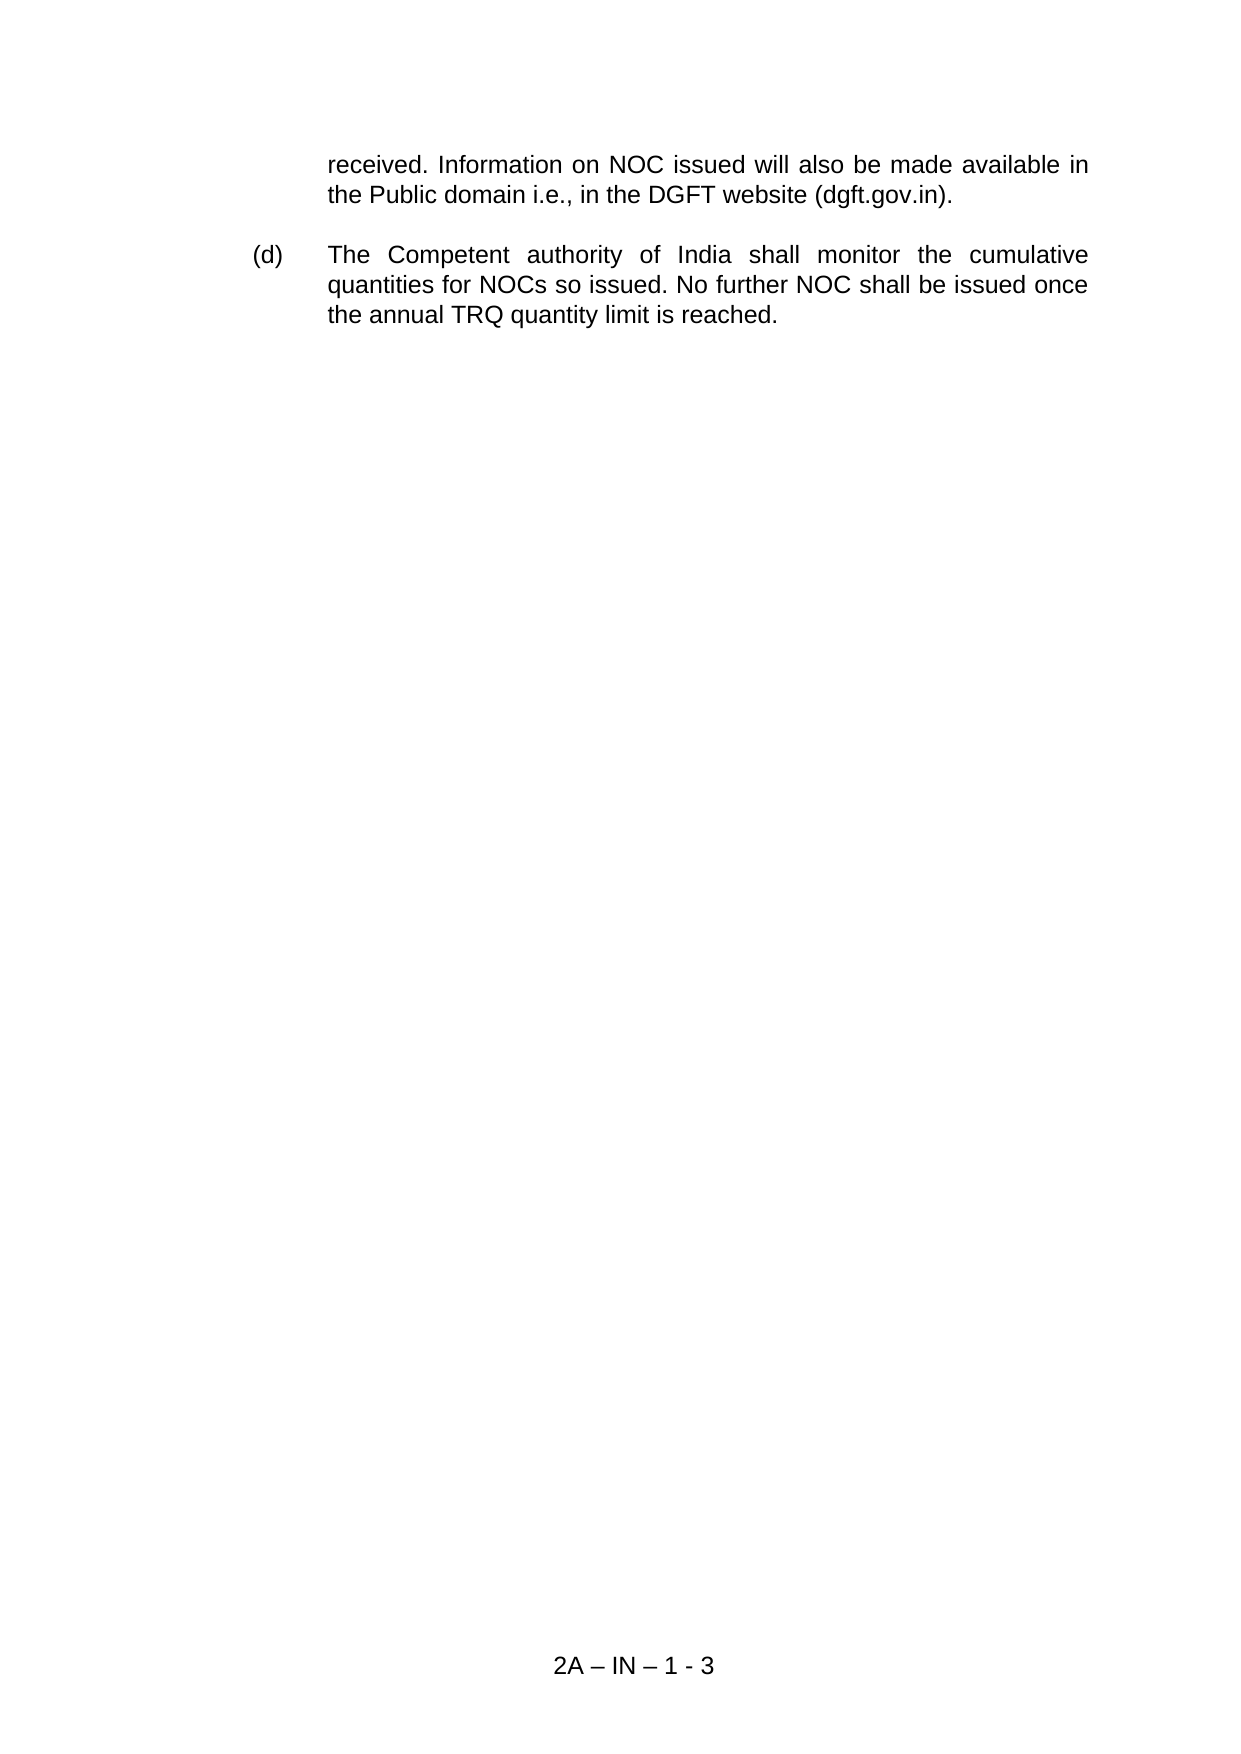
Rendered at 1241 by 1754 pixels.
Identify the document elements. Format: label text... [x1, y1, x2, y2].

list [252, 150, 1090, 209]
list (d) The Competent authority of India shall monitor the cumulative quantities for NOCs so issued. No further NOC shall be issued once the annual TRQ quantity limit is reached. [252, 239, 1090, 329]
